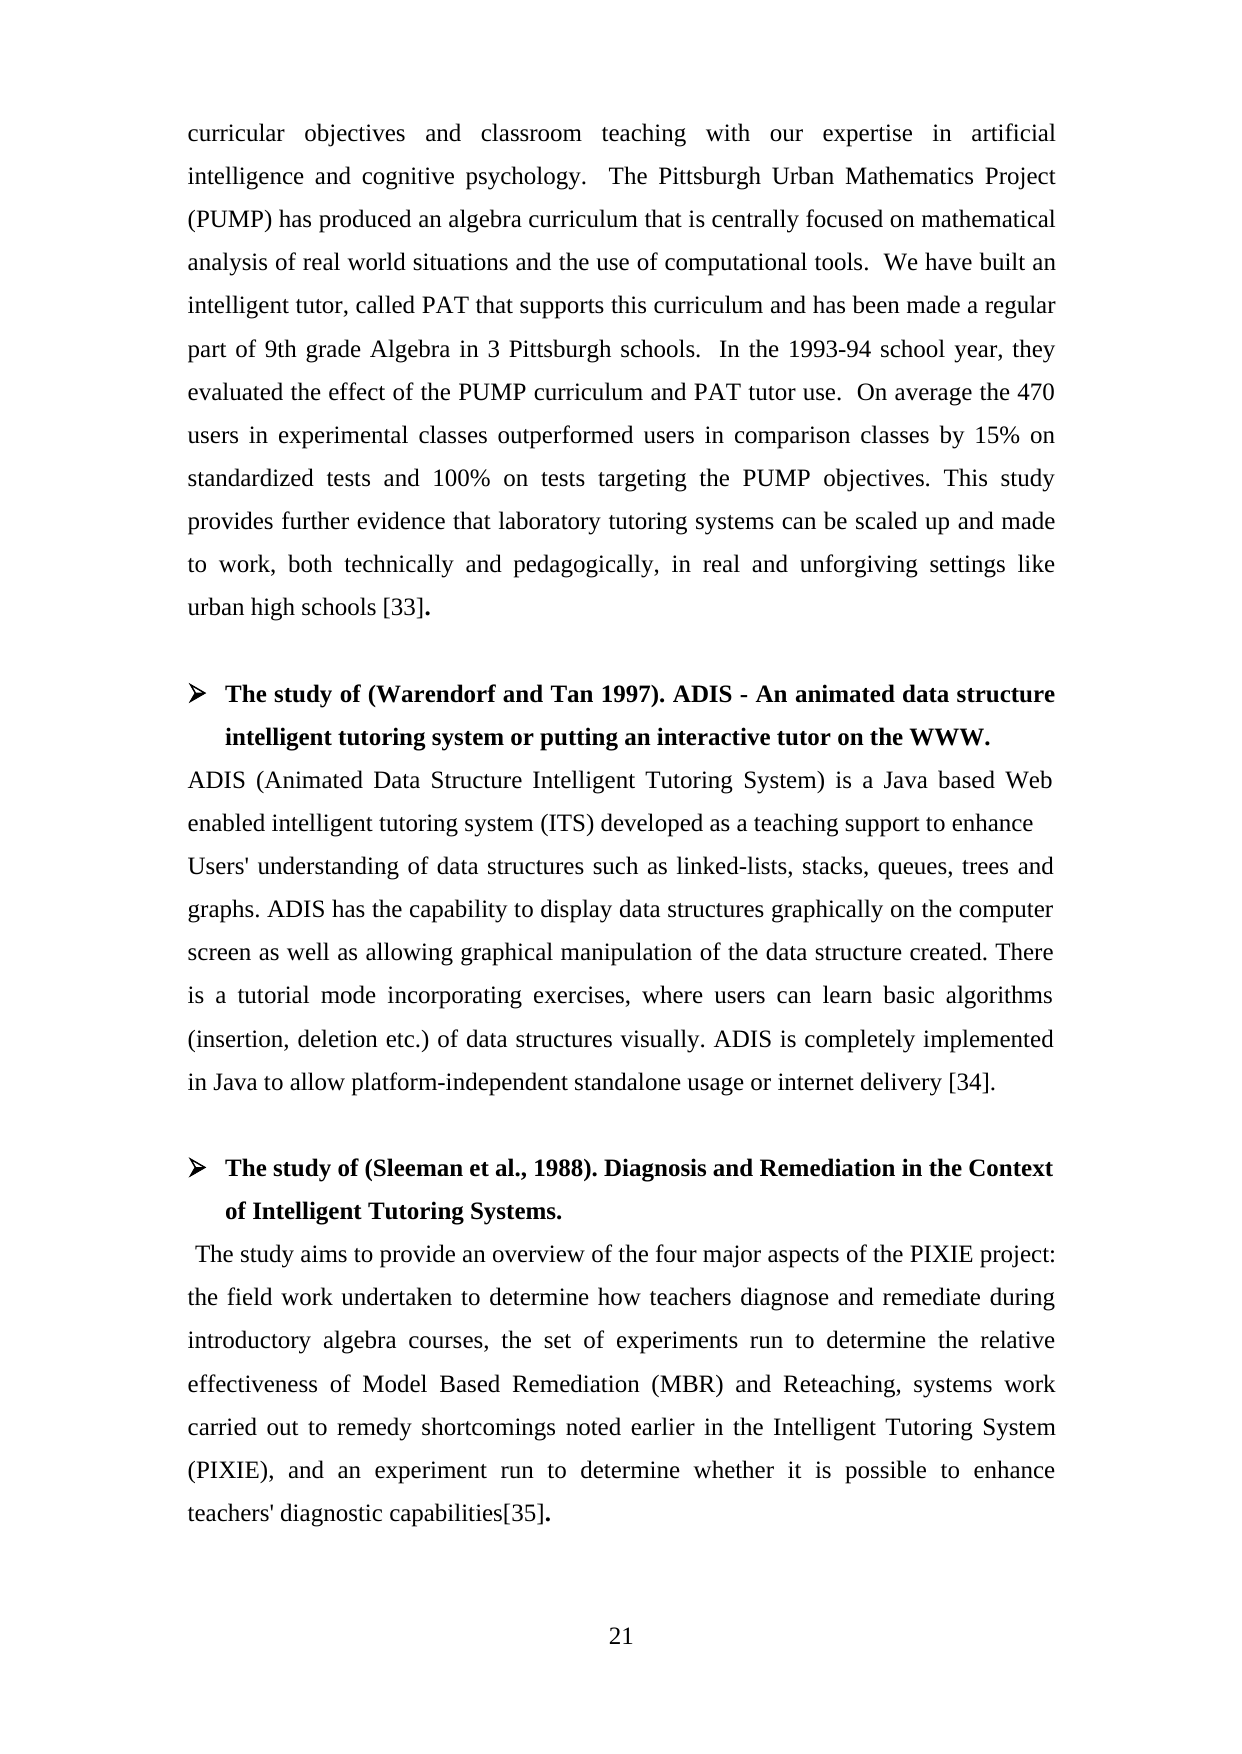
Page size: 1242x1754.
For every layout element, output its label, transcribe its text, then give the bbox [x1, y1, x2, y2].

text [187, 118, 1057, 621]
text Users' understanding of data structures such as linked-lists, stacks, queues, trees and graphs. ADIS has the capability to display data structures graphically on the computer screen as well as allowing graphical manipulation of the data structure created. There is a tutorial mode incorporating exercises, where users can learn basic algorithms (insertion, deletion etc.) of data structures visually. ADIS is completely implemented in Java to allow platform-independent standalone usage or internet delivery [34]. [187, 851, 1054, 1096]
list The study of (Warendorf and Tan 1997). ADIS - An animated data structure intelligent tutoring system or putting an interactive tutor on the WWW. [187, 679, 1057, 751]
text ADIS (Animated Data Structure Intelligent Tutoring System) is a Java based Web enabled intelligent tutoring system (ITS) developed as a teaching support to enhance [187, 765, 1054, 837]
text The study aims to provide an overview of the four major aspects of the PIXIE project: the field work undertaken to determine how teachers diagnose and remediate during introductory algebra courses, the set of experiments run to determine the relative effectiveness of Model Based Remediation (MBR) and Reteaching, systems work carried out to remedy shortcomings noted earlier in the Intelligent Tutoring System (PIXIE), and an experiment run to determine whether it is possible to enhance teachers' diagnostic capabilities[35]. [187, 1239, 1057, 1527]
list The study of (Sleeman et al., 1988). Diagnosis and Remediation in the Context of Intelligent Tutoring Systems. [187, 1153, 1057, 1225]
